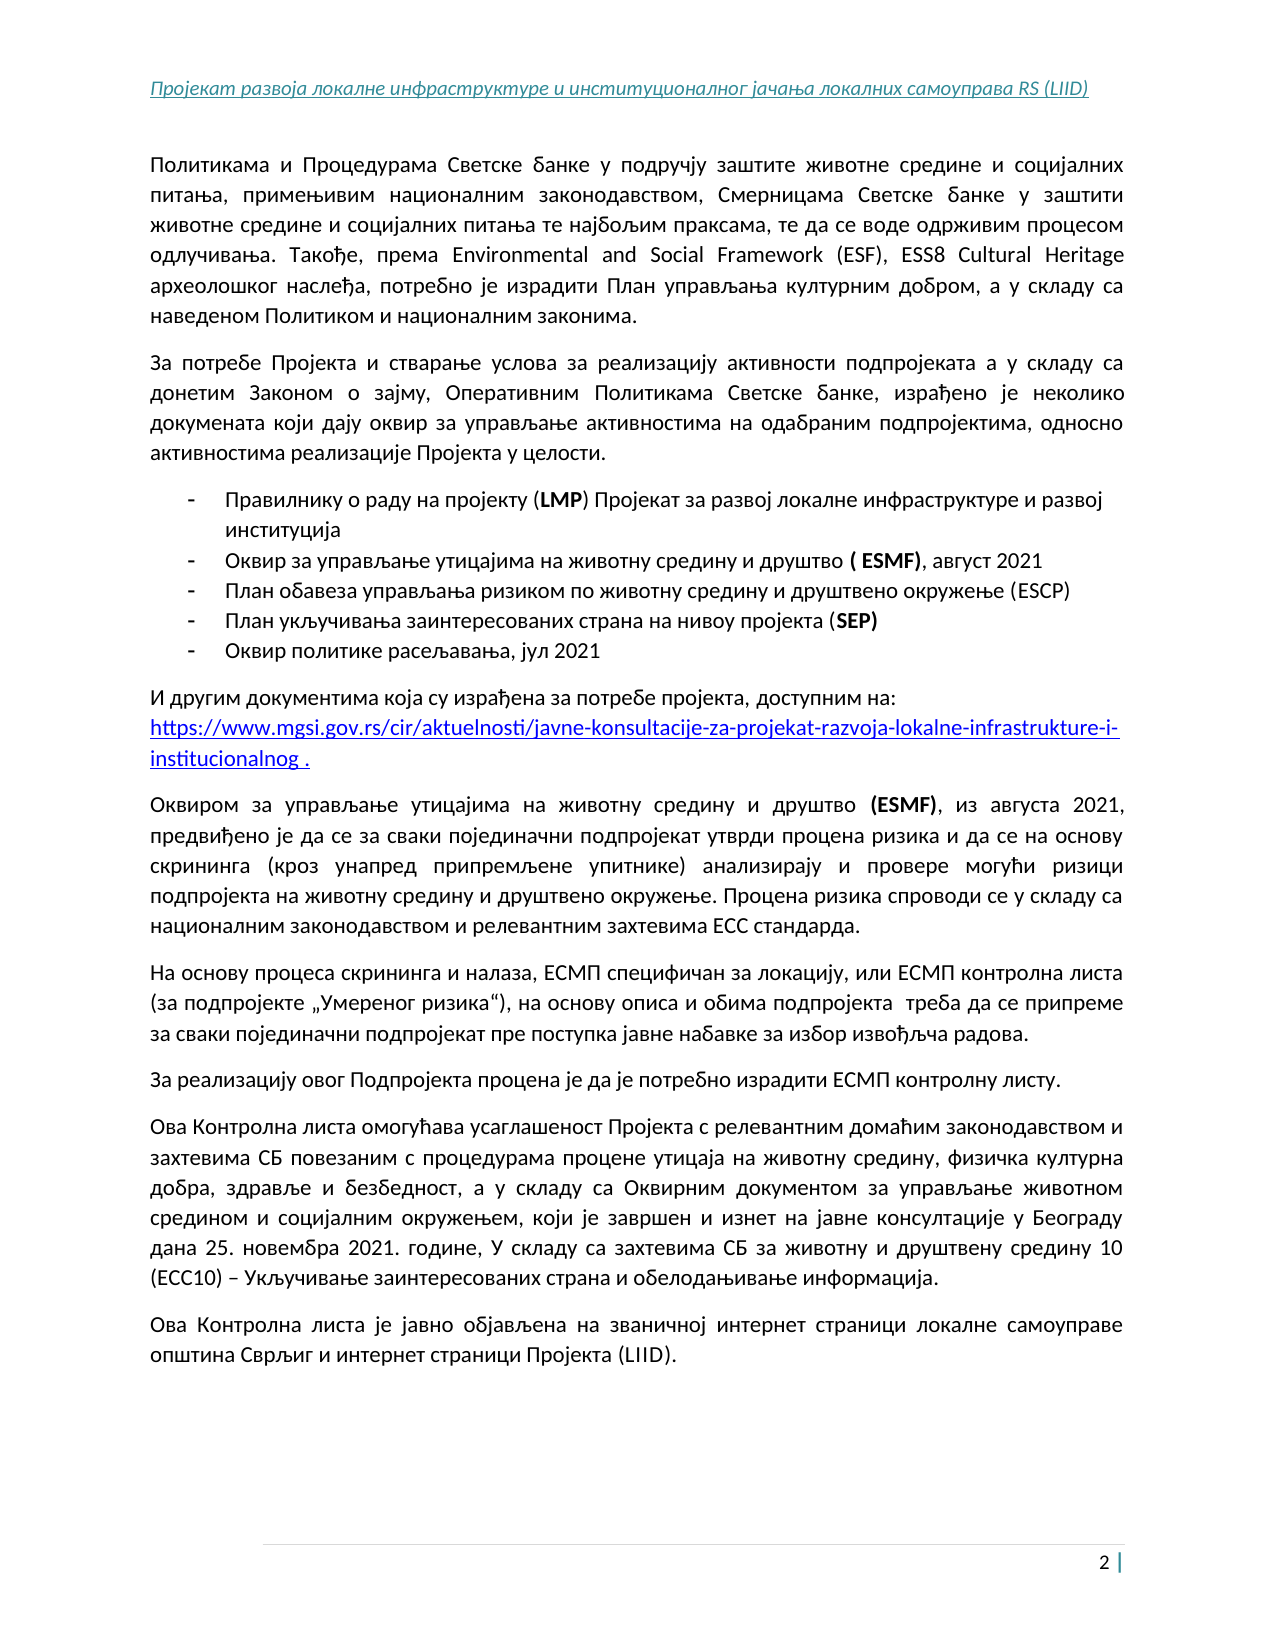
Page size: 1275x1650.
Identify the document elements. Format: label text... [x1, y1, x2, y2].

text За потребе Пројекта и стварање услова за реализацију активности подпројеката а у складу са донетим Законом о зајму, Оперативним Политикама Светске банке, израђено је неколико докумената који дају оквир за управљање активностима на одабраним подпројектима, односно активностима реализације Пројекта у целости. [150, 348, 1125, 467]
text На основу процеса скрининга и налаза, ЕСМП специфичан за локацију, или ЕСМП контролна листа (за подпројекте „Умереног ризика“), на основу описа и обима подпројекта треба да се припреме за сваки појединачни подпројекат пре поступка јавне набавке за избор извођљча радова. [150, 958, 1125, 1047]
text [150, 150, 1125, 329]
text Ова Контролна листа је јавно објављена на званичној интернет страници локалне самоуправе општина Сврљиг и интернет страници Пројекта (LIID). [150, 1310, 1125, 1369]
list План укључивања заинтересованих страна на нивоу пројекта (SEP) [187, 606, 1125, 634]
text И другим документима која су израђена за потребе пројекта, доступним на: https://www.mgsi.gov.rs/cir/aktuelnosti/javne-konsultacije-za-projekat-razvoja-lokalne-infrastrukture-i-institucionalnog . [150, 683, 1125, 772]
list Оквир за управљање утицајима на животну средину и друштво ( ESMF), август 2021 [187, 546, 1125, 574]
text Ова Контролна листа омогућава усаглашеност Пројекта с релевантним домаћим законодавством и захтевима СБ повезаним с процедурама процене утицаја на животну средину, физичка културна добра, здравље и безбедност, а у складу са Оквирним документом за управљање животном средином и социјалним окружењем, који је завршен и изнет на јавне консултације у Београду дана 25. новембра 2021. године, У складу са захтевима СБ за животну и друштвену средину 10 (ЕСС10) – Укључивање заинтересованих страна и обелодањивање информација. [150, 1112, 1125, 1292]
text Оквиром за управљање утицајима на животну средину и друштво (ESMF), из августа 2021, предвиђено је да се за сваки појединачни подпројекат утврди процена ризика и да се на основу скрининга (кроз унапред припремљене упитнике) анализирају и провере могући ризици подпројекта на животну средину и друштвено окружење. Процена ризика спроводи се у складу са националним законодавством и релевантним захтевима ЕСС стандарда. [150, 791, 1125, 939]
text За реализацију овог Подпројекта процена је да је потребно израдити ЕСМП контролну листу. [150, 1066, 1125, 1094]
list Правилнику о раду на пројекту (LMP) Пројекат за развој локалне инфраструктуре и развој институција [187, 485, 1125, 544]
list Оквир политике расељавања, јул 2021 [187, 636, 1125, 664]
list План обавеза управљања ризиком по животну средину и друштвено окружење (ESCP) [187, 576, 1125, 604]
